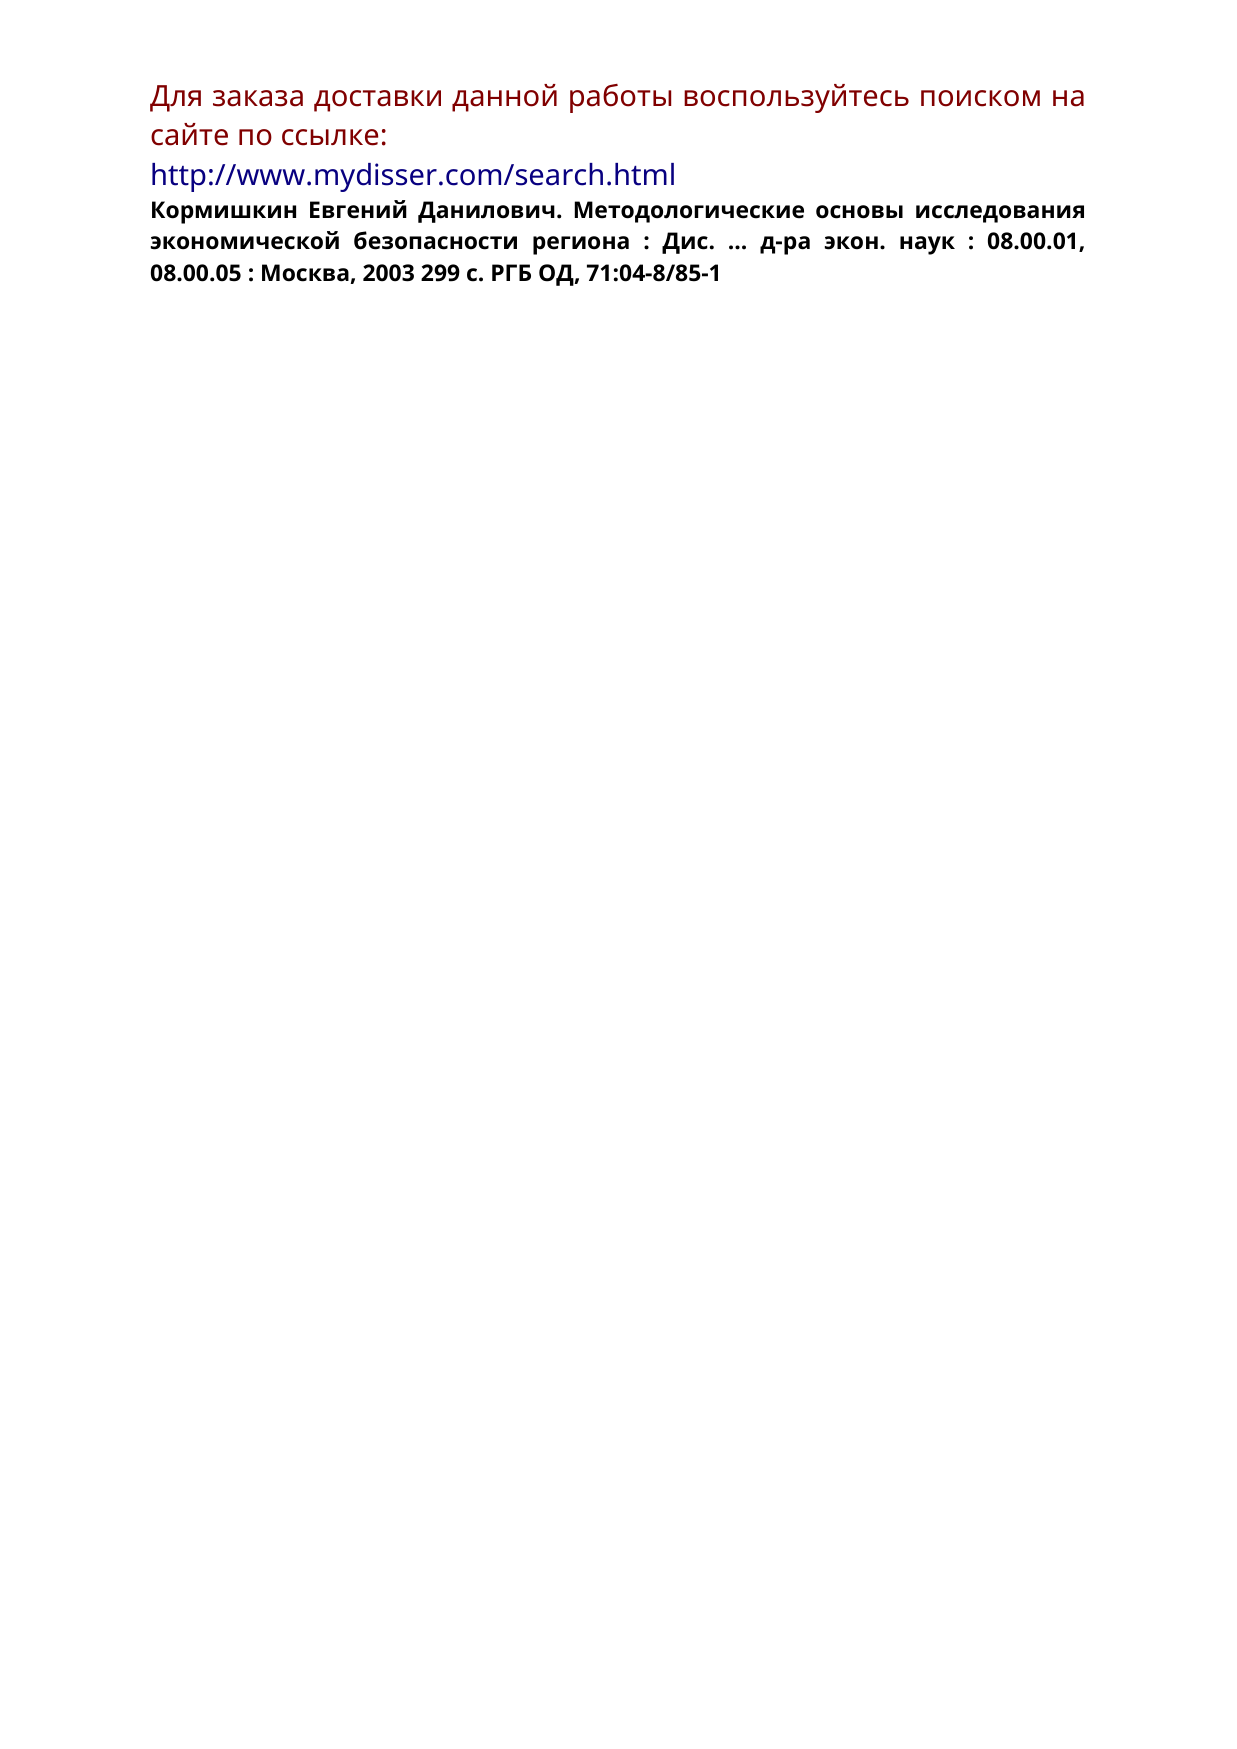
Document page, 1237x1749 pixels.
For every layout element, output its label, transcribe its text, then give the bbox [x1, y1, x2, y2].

text Кормишкин Евгений Данилович. Методологические основы исследования экономической безопасности региона : Дис. ... д-ра экон. наук : 08.00.01, 08.00.05 : Москва, 2003 299 c. РГБ ОД, 71:04-8/85-1 [150, 194, 1086, 288]
